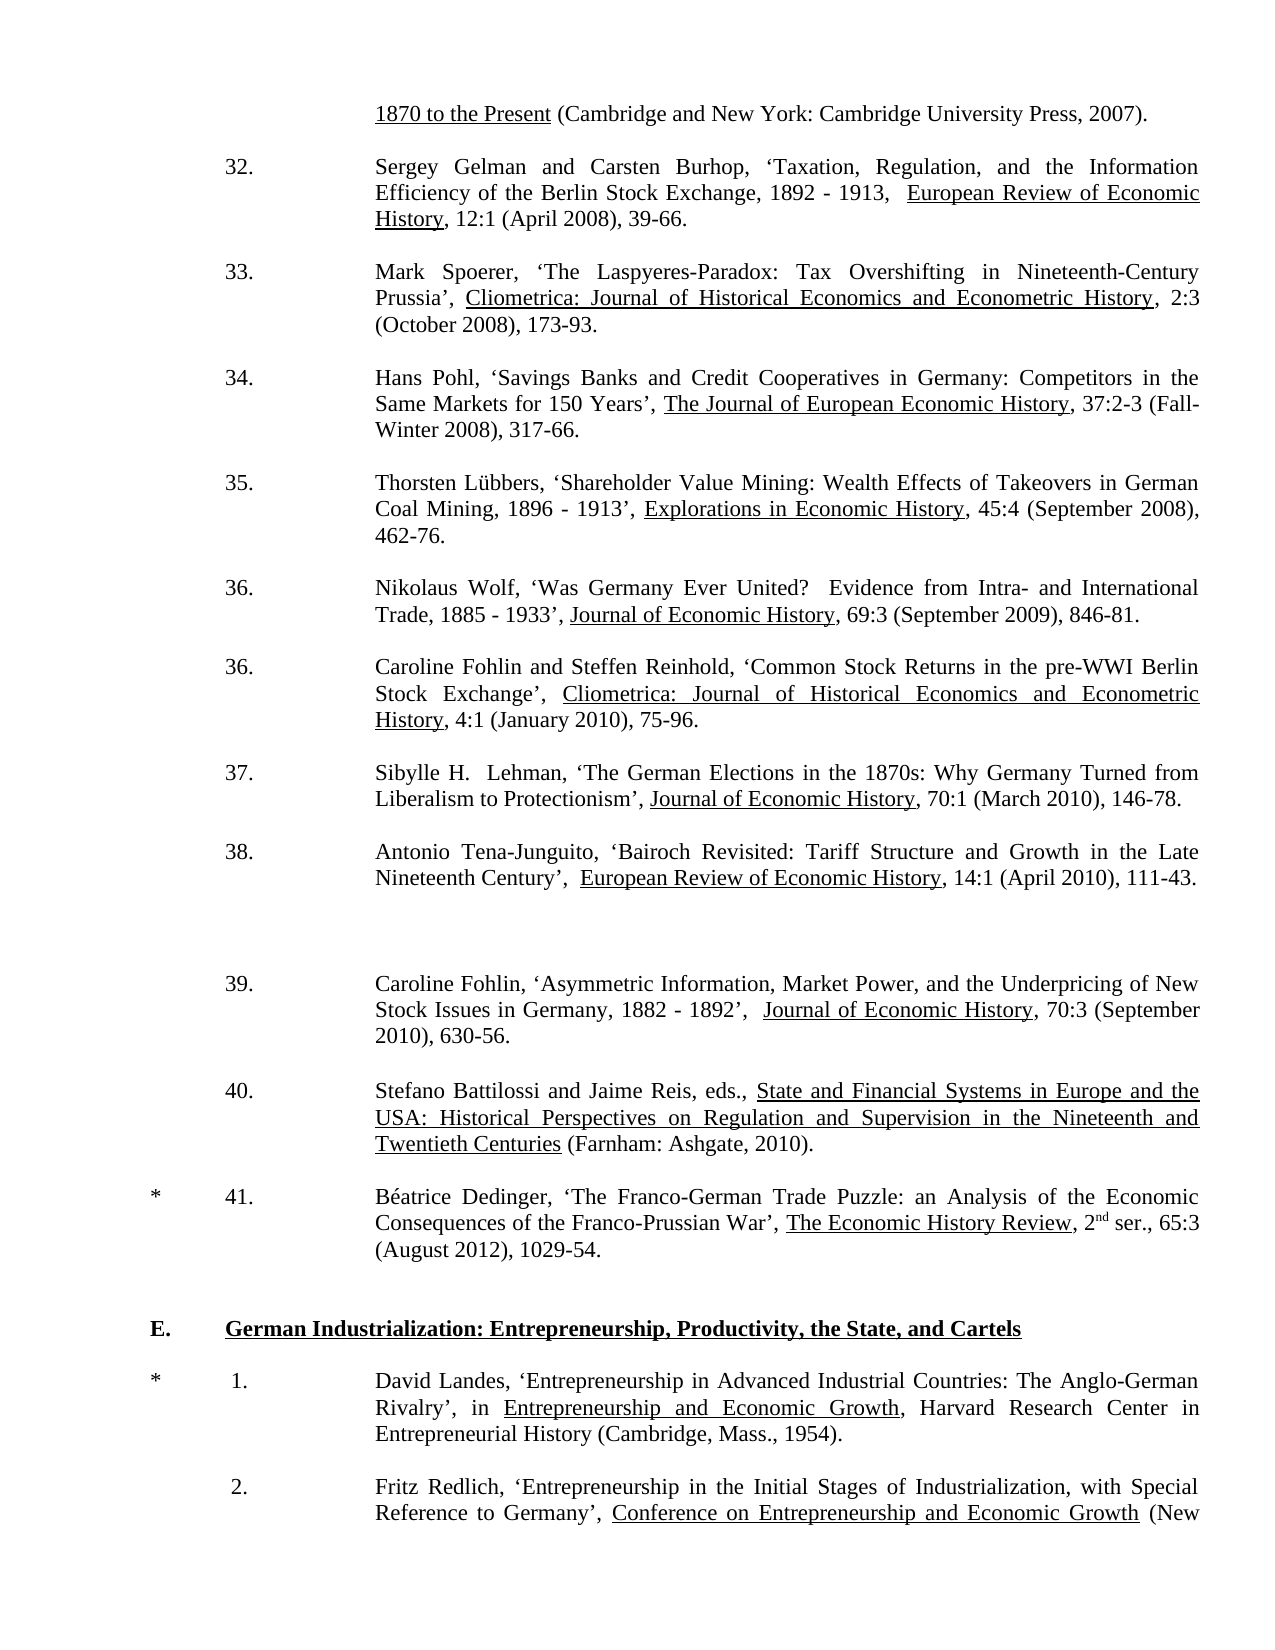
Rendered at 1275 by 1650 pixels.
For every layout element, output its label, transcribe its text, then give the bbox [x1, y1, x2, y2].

text 39. Caroline Fohlin, ‘Asymmetric Information, Market Power, and the Underpricing of New Stock Issues in Germany, 1882 - 1892’, Journal of Economic History, 70:3 (September 2010), 630-56. [225, 970, 1200, 1049]
text 40. Stefano Battilossi and Jaime Reis, eds., State and Financial Systems in Europe and the USA: Historical Perspectives on Regulation and Supervision in the Nineteenth and Twentieth Centuries (Farnham: Ashgate, 2010). [225, 1077, 1200, 1157]
text * 41. Béatrice Dedinger, ‘The Franco-German Trade Puzzle: an Analysis of the Economic Consequences of the Franco-Prussian War’, The Economic History Review, 2nd ser., 65:3 (August 2012), 1029-54. [150, 1183, 1200, 1262]
text 38. Antonio Tena-Junguito, ‘Bairoch Revisited: Tariff Structure and Growth in the Late Nineteenth Century’, European Review of Economic History, 14:1 (April 2010), 111-43. [225, 838, 1200, 891]
text E. German Industrialization: Entrepreneurship, Productivity, the State, and Cartels [150, 1315, 1200, 1341]
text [225, 1473, 1200, 1526]
text 34. Hans Pohl, ‘Savings Banks and Credit Cooperatives in Germany: Competitors in the Same Markets for 150 Years’, The Journal of European Economic History, 37:2-3 (Fall-Winter 2008), 317-66. [225, 363, 1200, 443]
text 35. Thorsten Lübbers, ‘Shareholder Value Mining: Wealth Effects of Takeovers in German Coal Mining, 1896 - 1913’, Explorations in Economic History, 45:4 (September 2008), 462-76. [225, 469, 1200, 548]
text 33. Mark Spoerer, ‘The Laspyeres-Paradox: Tax Overshifting in Nineteenth-Century Prussia’, Cliometrica: Journal of Historical Economics and Econometric History, 2:3 (October 2008), 173-93. [225, 258, 1200, 337]
text 37. Sibylle H. Lehman, ‘The German Elections in the 1870s: Why Germany Turned from Liberalism to Protectionism’, Journal of Economic History, 70:1 (March 2010), 146-78. [225, 759, 1200, 812]
text * 1. David Landes, ‘Entrepreneurship in Advanced Industrial Countries: The Anglo-German Rivalry’, in Entrepreneurship and Economic Growth, Harvard Research Center in Entrepreneurial History (Cambridge, Mass., 1954). [150, 1367, 1200, 1446]
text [225, 100, 1200, 126]
text 36. Caroline Fohlin and Steffen Reinhold, ‘Common Stock Returns in the pre-WWI Berlin Stock Exchange’, Cliometrica: Journal of Historical Economics and Econometric History, 4:1 (January 2010), 75-96. [225, 653, 1200, 732]
text 32. Sergey Gelman and Carsten Burhop, ‘Taxation, Regulation, and the Information Efficiency of the Berlin Stock Exchange, 1892 - 1913, European Review of Economic History, 12:1 (April 2008), 39-66. [225, 153, 1200, 232]
text 36. Nikolaus Wolf, ‘Was Germany Ever United? Evidence from Intra- and International Trade, 1885 - 1933’, Journal of Economic History, 69:3 (September 2009), 846-81. [225, 574, 1200, 627]
